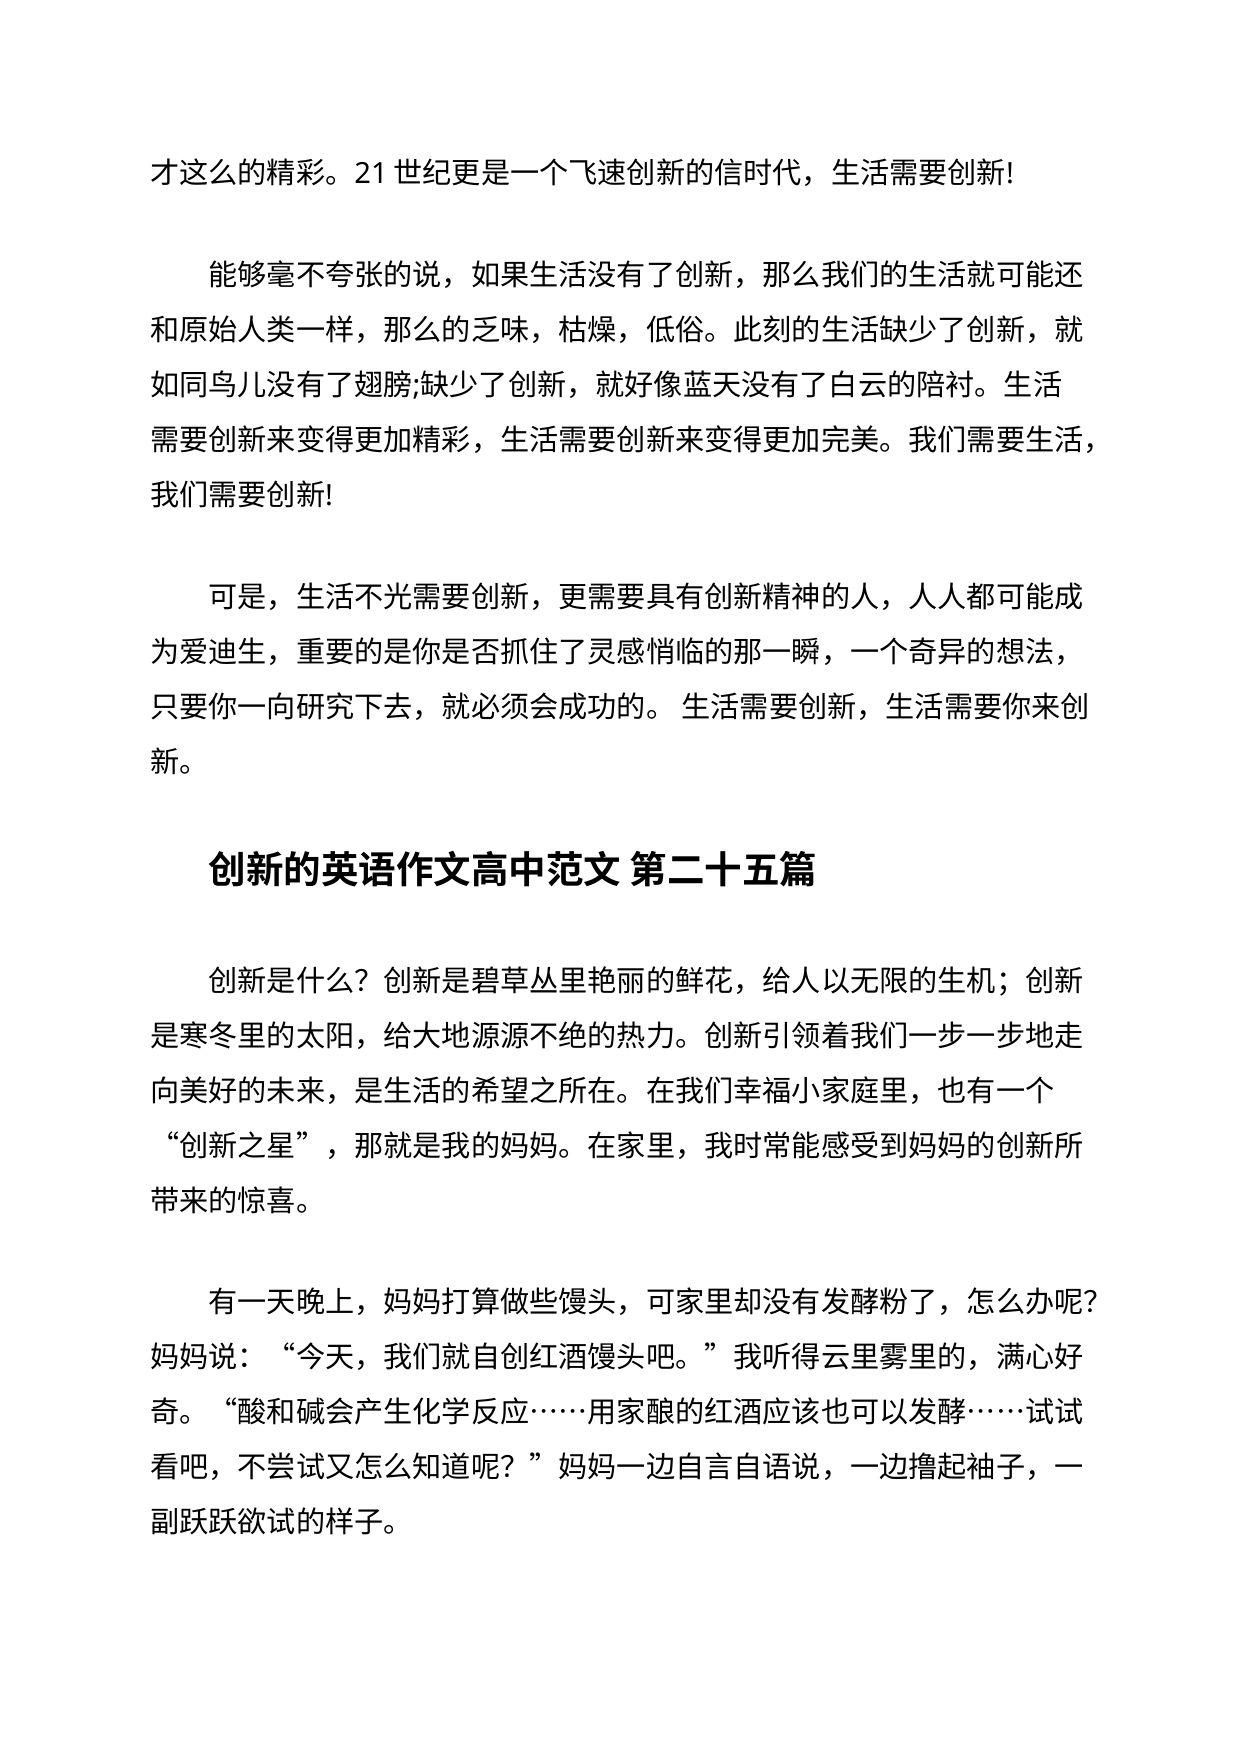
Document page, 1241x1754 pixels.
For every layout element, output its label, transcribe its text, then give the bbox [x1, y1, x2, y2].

text 创新是什么？创新是碧草丛里艳丽的鲜花，给人以无限的生机；创新是寒冬里的太阳，给大地源源不绝的热力。创新引领着我们一步一步地走向美好的未来，是生活的希望之所在。在我们幸福小家庭里，也有一个“创新之星”，那就是我的妈妈。在家里，我时常能感受到妈妈的创新所带来的惊喜。 [150, 957, 1090, 1219]
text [150, 150, 1090, 192]
text 有一天晚上，妈妈打算做些馒头，可家里却没有发酵粉了，怎么办呢？妈妈说：“今天，我们就自创红酒馒头吧。”我听得云里雾里的，满心好奇。“酸和碱会产生化学反应……用家酿的红酒应该也可以发酵……试试看吧，不尝试又怎么知道呢？”妈妈一边自言自语说，一边撸起袖子，一副跃跃欲试的样子。 [150, 1279, 1090, 1541]
text 创新的英语作文高中范文 第二十五篇 [150, 840, 1090, 894]
text 能够毫不夸张的说，如果生活没有了创新，那么我们的生活就可能还和原始人类一样，那么的乏味，枯燥，低俗。此刻的生活缺少了创新，就如同鸟儿没有了翅膀;缺少了创新，就好像蓝天没有了白云的陪衬。生活需要创新来变得更加精彩，生活需要创新来变得更加完美。我们需要生活，我们需要创新! [150, 252, 1090, 514]
text 可是，生活不光需要创新，更需要具有创新精神的人，人人都可能成为爱迪生，重要的是你是否抓住了灵感悄临的那一瞬，一个奇异的想法，只要你一向研究下去，就必须会成功的。 生活需要创新，生活需要你来创新。 [150, 574, 1090, 781]
